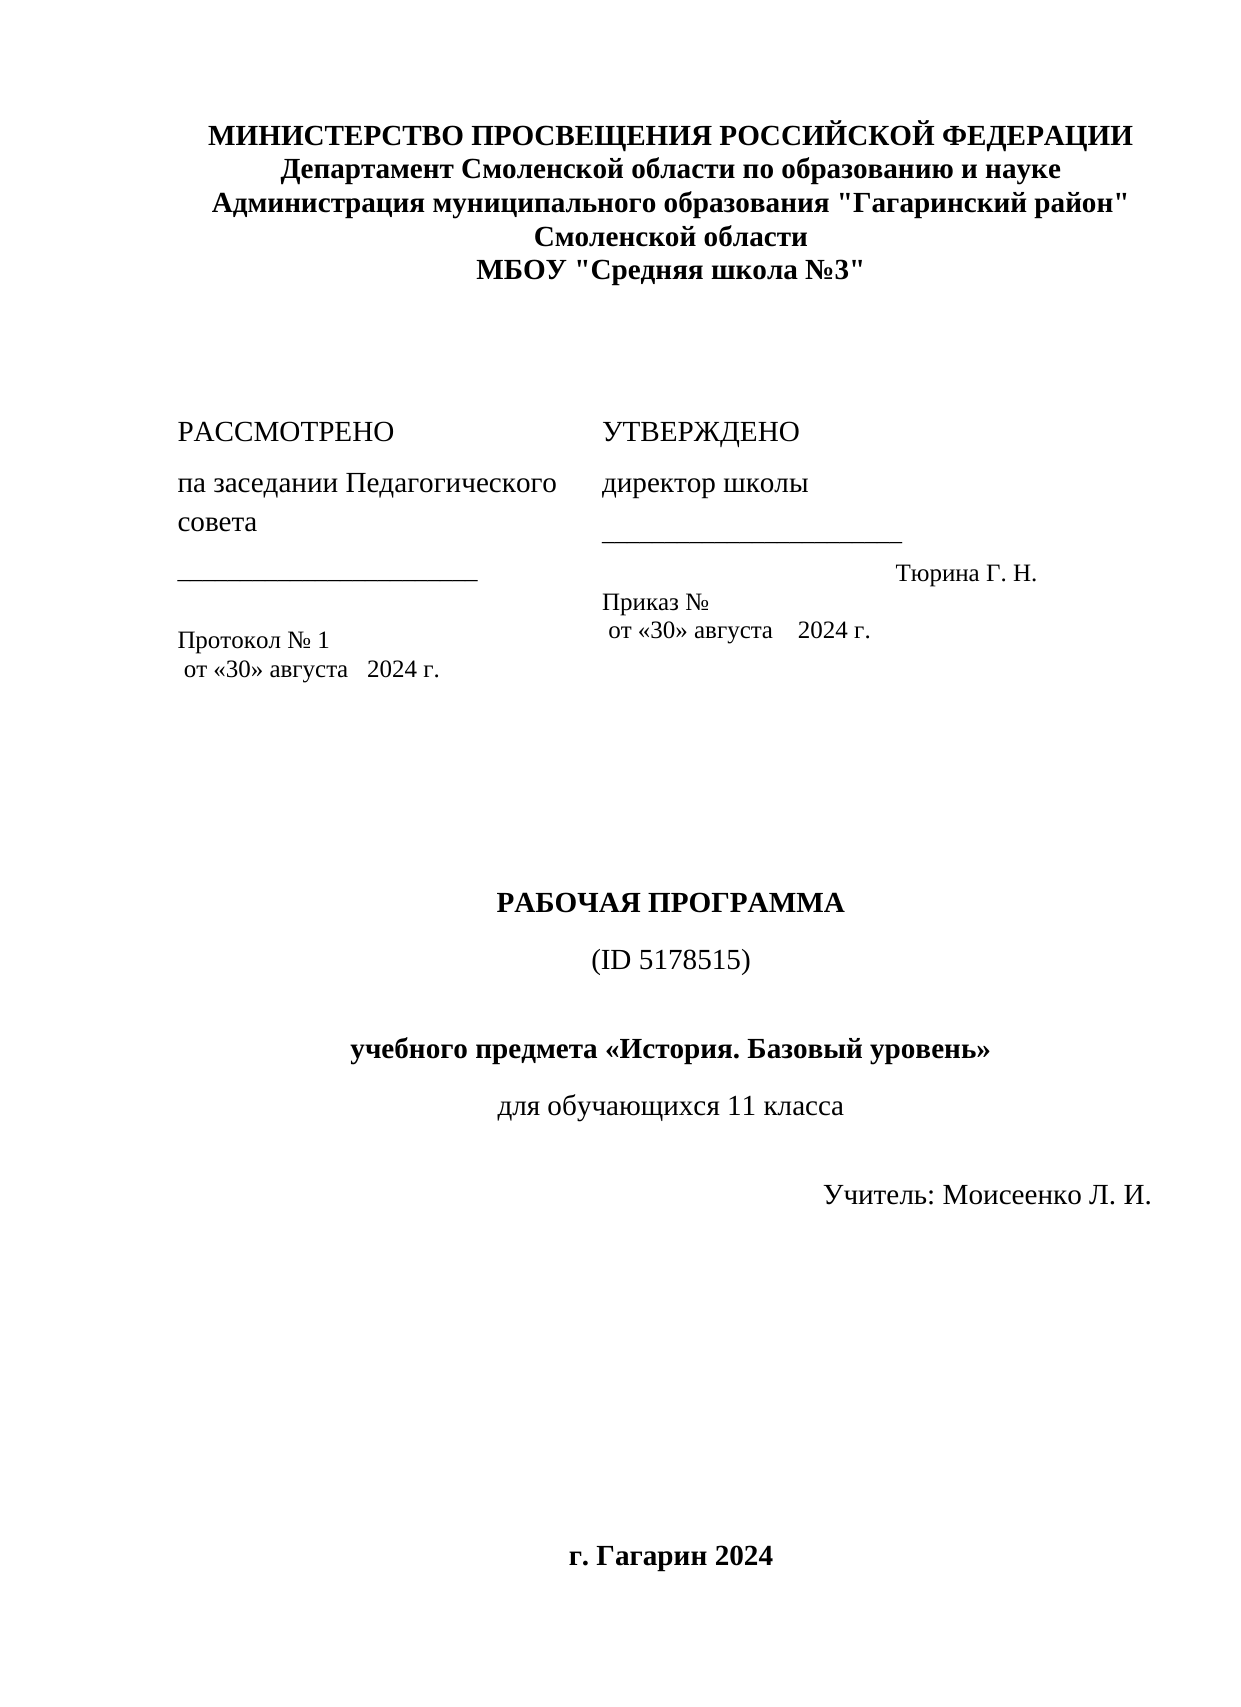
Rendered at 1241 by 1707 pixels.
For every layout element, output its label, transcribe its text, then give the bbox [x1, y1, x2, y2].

text Учитель: Моисеенко Л. И. [190, 1177, 1152, 1211]
text Департамент Смоленской области по образованию и науке [190, 152, 1152, 185]
text г. Гагарин 2024 [190, 1538, 1152, 1571]
table_header УТВЕРЖДЕНО директор школы ________________________ Тюрина Г. Н. Приказ № от «30» августа 2024 г. [591, 415, 1048, 724]
text МИНИСТЕРСТВО ПРОСВЕЩЕНИЯ РОССИЙСКОЙ ФЕДЕРАЦИИ [190, 118, 1152, 152]
text Администрация муниципального образования "Гагаринский район" Смоленской области [190, 185, 1152, 252]
text учебного предмета «История. Базовый уровень» [190, 1031, 1152, 1064]
text РАБОЧАЯ ПРОГРАММА [190, 885, 1152, 918]
text (ID 5178515) [190, 942, 1152, 975]
table_header РАССМОТРЕНО па заседании Педагогического совета ________________________ Протокол № 1 от «30» августа 2024 г. [166, 415, 591, 724]
text МБОУ "Средняя школа №3" [190, 252, 1152, 286]
text для обучающихся 11 класса [190, 1088, 1152, 1122]
